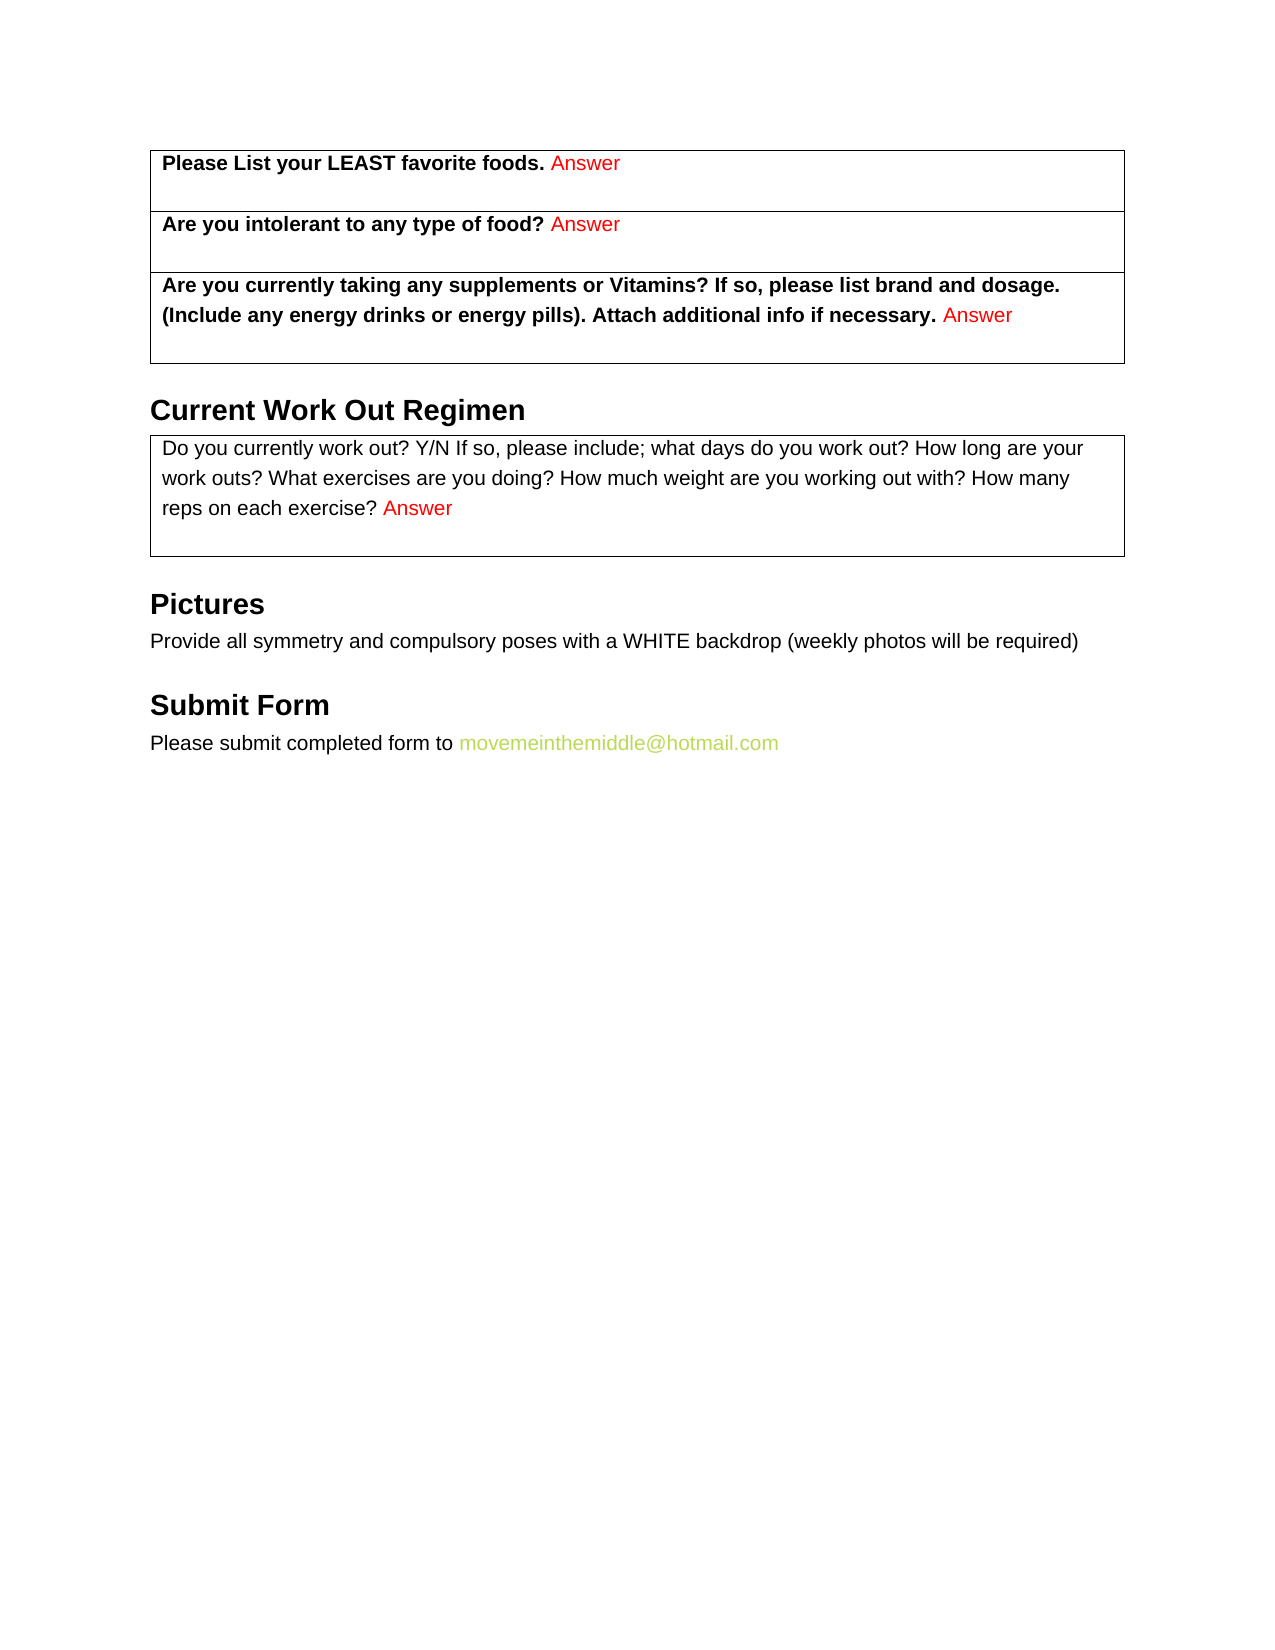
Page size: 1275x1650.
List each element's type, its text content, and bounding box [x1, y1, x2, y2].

text Submit Form [150, 688, 1125, 722]
text Please submit completed form to movemeinthemiddle@hotmail.com [150, 730, 1125, 754]
table_cell Are you intolerant to any type of food? Answer [151, 212, 1124, 272]
text Pictures [150, 587, 1125, 620]
table_cell Are you currently taking any supplements or Vitamins? If so, please list brand and dosage. (Include any energy drinks or energy pills). Attach additional info if necessary. Answer [151, 273, 1124, 362]
text Current Work Out Regimen [150, 393, 1125, 427]
text Provide all symmetry and compulsory poses with a WHITE backdrop (weekly photos will be required) [150, 629, 1125, 653]
table_header Do you currently work out? Y/N If so, please include; what days do you work out? How long are your work outs? What exercises are you doing? How much weight are you working out with? How many reps on each exercise? Answer [151, 436, 1124, 556]
table_cell Please List your LEAST favorite foods. Answer [151, 151, 1124, 211]
